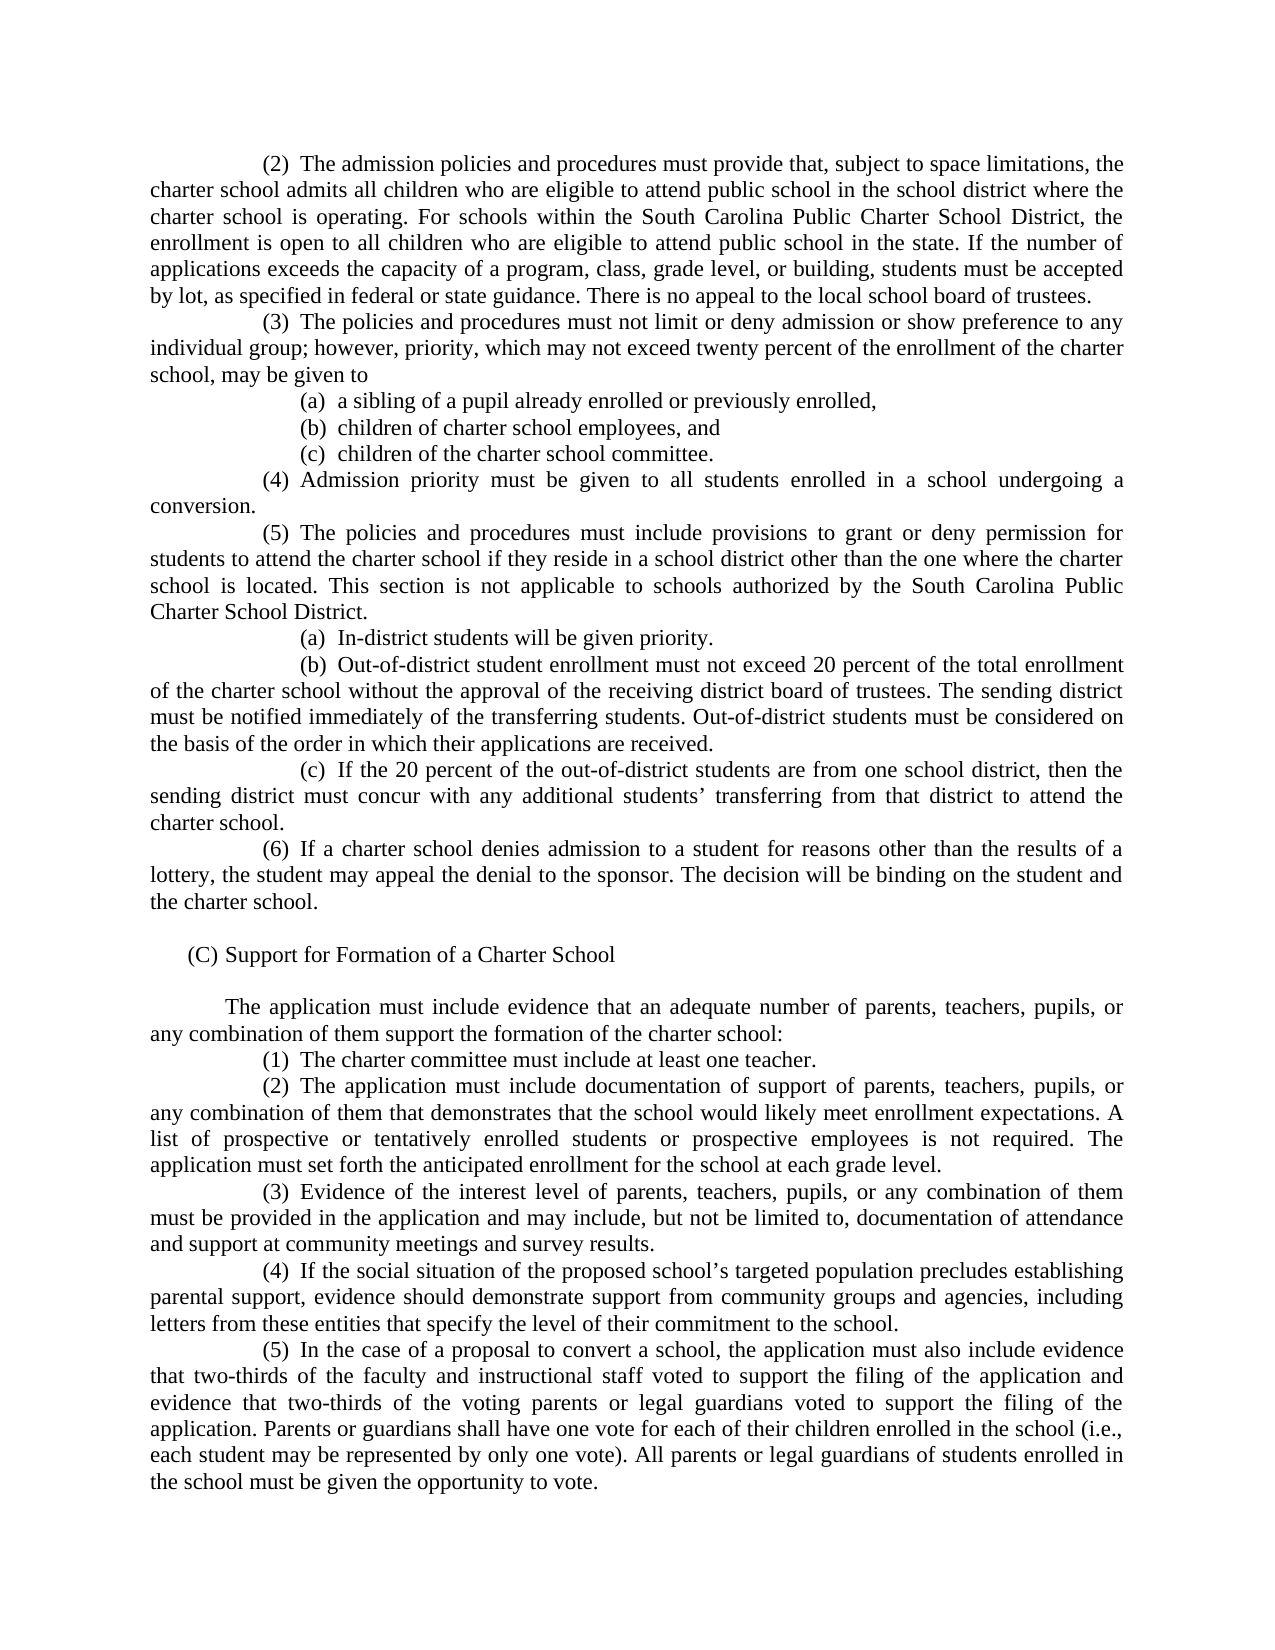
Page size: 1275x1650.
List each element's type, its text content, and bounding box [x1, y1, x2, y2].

text (a) In-district students will be given priority. [150, 624, 1125, 651]
text (C) Support for Formation of a Charter School [150, 941, 1125, 967]
text (b) children of charter school employees, and [150, 413, 1125, 440]
text (5) The policies and procedures must include provisions to grant or deny permission for students to attend the charter school if they reside in a school district other than the one where the charter school is located. This section is not applicable to schools authorized by the South Carolina Public Charter School District. [150, 519, 1125, 624]
text (4) Admission priority must be given to all students enrolled in a school undergoing a conversion. [150, 466, 1125, 519]
text (2) The application must include documentation of support of parents, teachers, pupils, or any combination of them that demonstrates that the school would likely meet enrollment expectations. A list of prospective or tentatively enrolled students or prospective employees is not required. The application must set forth the anticipated enrollment for the school at each grade level. [150, 1072, 1125, 1178]
text (6) If a charter school denies admission to a student for reasons other than the results of a lottery, the student may appeal the denial to the sponsor. The decision will be binding on the student and the charter school. [150, 835, 1125, 914]
text (4) If the social situation of the proposed school’s targeted population precludes establishing parental support, evidence should demonstrate support from community groups and agencies, including letters from these entities that specify the level of their commitment to the school. [150, 1257, 1125, 1336]
text (c) children of the charter school committee. [150, 440, 1125, 466]
text (a) a sibling of a pupil already enrolled or previously enrolled, [150, 387, 1125, 413]
text The application must include evidence that an adequate number of parents, teachers, pupils, or any combination of them support the formation of the charter school: [150, 993, 1125, 1046]
text (5) In the case of a proposal to convert a school, the application must also include evidence that two-thirds of the faculty and instructional staff voted to support the filing of the application and evidence that two-thirds of the voting parents or legal guardians voted to support the filing of the application. Parents or guardians shall have one vote for each of their children enrolled in the school (i.e., each student may be represented by only one vote). All parents or legal guardians of students enrolled in the school must be given the opportunity to vote. [150, 1336, 1125, 1494]
text (1) The charter committee must include at least one teacher. [150, 1046, 1125, 1072]
text (c) If the 20 percent of the out-of-district students are from one school district, then the sending district must concur with any additional students’ transferring from that district to attend the charter school. [150, 756, 1125, 835]
text (3) Evidence of the interest level of parents, teachers, pupils, or any combination of them must be provided in the application and may include, but not be limited to, documentation of attendance and support at community meetings and survey results. [150, 1178, 1125, 1257]
text (2) The admission policies and procedures must provide that, subject to space limitations, the charter school admits all children who are eligible to attend public school in the school district where the charter school is operating. For schools within the South Carolina Public Charter School District, the enrollment is open to all children who are eligible to attend public school in the state. If the number of applications exceeds the capacity of a program, class, grade level, or building, students must be accepted by lot, as specified in federal or state guidance. There is no appeal to the local school board of trustees. [150, 150, 1125, 308]
text (3) The policies and procedures must not limit or deny admission or show preference to any individual group; however, priority, which may not exceed twenty percent of the enrollment of the charter school, may be given to [150, 308, 1125, 387]
text (b) Out-of-district student enrollment must not exceed 20 percent of the total enrollment of the charter school without the approval of the receiving district board of trustees. The sending district must be notified immediately of the transferring students. Out-of-district students must be considered on the basis of the order in which their applications are received. [150, 651, 1125, 756]
